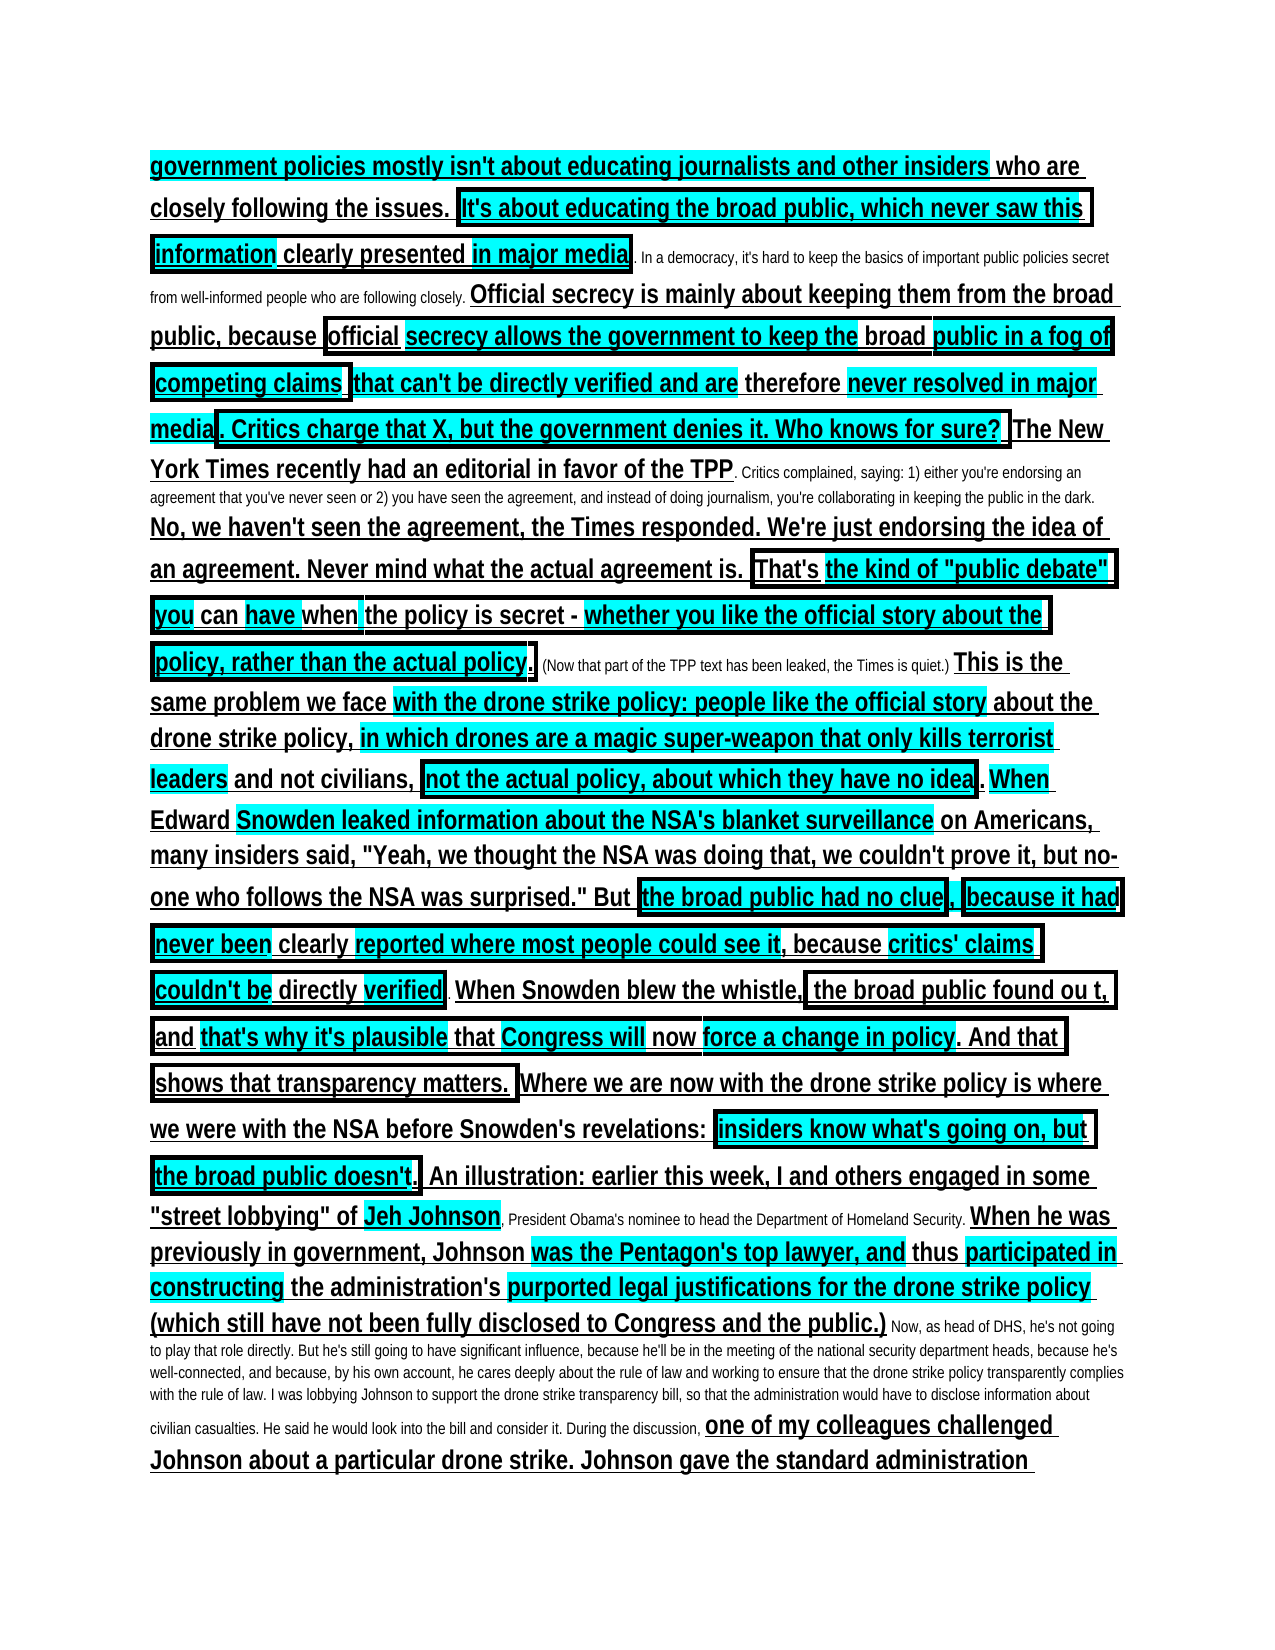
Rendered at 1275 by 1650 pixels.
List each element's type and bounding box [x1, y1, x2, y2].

text [150, 910, 1125, 1475]
text [150, 150, 1125, 908]
